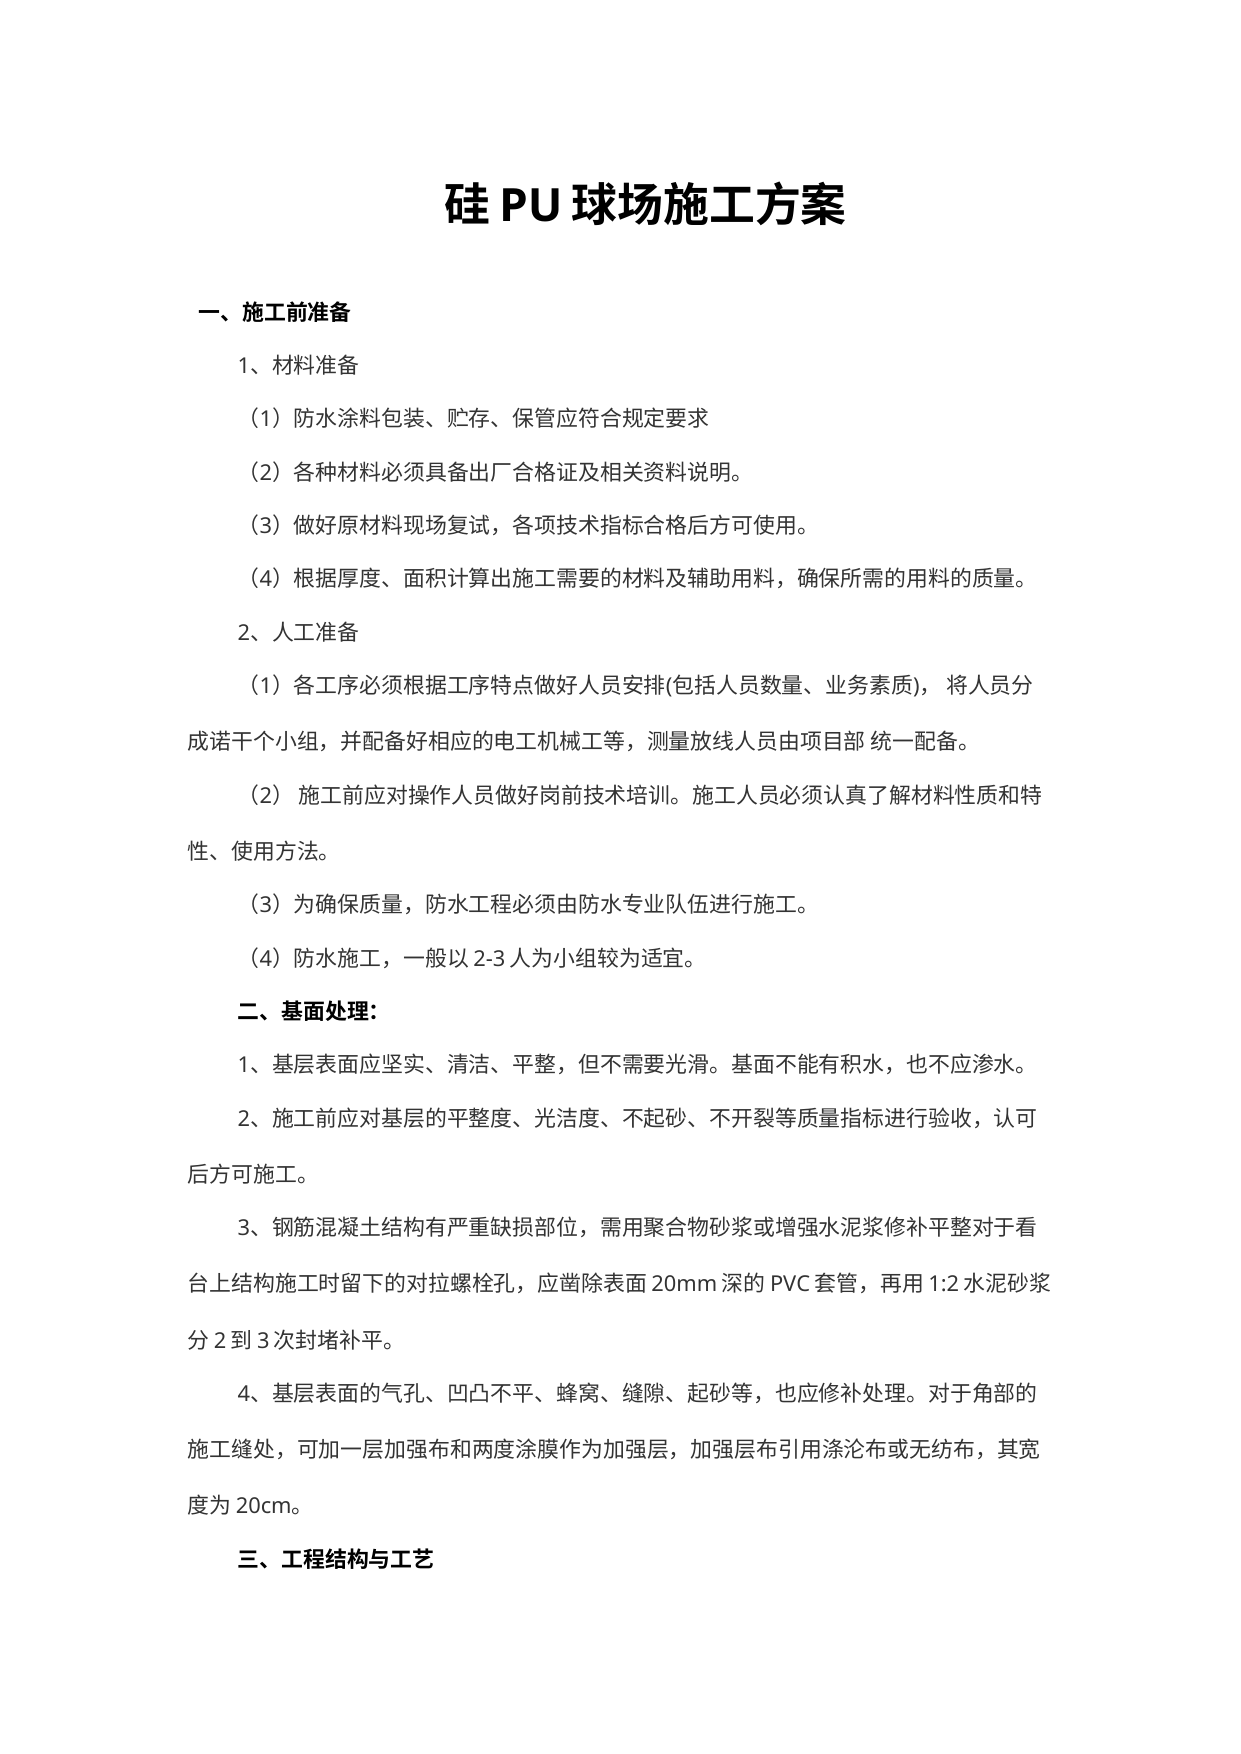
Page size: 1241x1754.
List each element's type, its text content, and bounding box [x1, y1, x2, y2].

text 三、工程结构与工艺 [187, 1539, 1053, 1576]
text 1、基层表面应坚实、清洁、平整，但不需要光滑。基面不能有积水，也不应渗水。 [187, 1044, 1053, 1082]
text （1）各工序必须根据工序特点做好人员安排(包括人员数量、业务素质)， 将人员分成诺干个小组，并配备好相应的电工机械工等，测量放线人员由项目部 统一配备。 [187, 665, 1053, 759]
text （3）为确保质量，防水工程必须由防水专业队伍进行施工。 [187, 884, 1053, 922]
text （2）各种材料必须具备出厂合格证及相关资料说明。 [187, 452, 1053, 489]
text （2） 施工前应对操作人员做好岗前技术培训。施工人员必须认真了解材料性质和特性、使用方法。 [187, 775, 1053, 868]
text 3、钢筋混凝土结构有严重缺损部位，需用聚合物砂浆或增强水泥浆修补平整对于看台上结构施工时留下的对拉螺栓孔，应凿除表面20mm深的PVC套管，再用1:2水泥砂浆分2到3次封堵补平。 [187, 1207, 1053, 1357]
text 硅PU球场施工方案 [187, 164, 1053, 239]
text 2、施工前应对基层的平整度、光洁度、不起砂、不开裂等质量指标进行验收，认可后方可施工。 [187, 1098, 1053, 1191]
text 1、材料准备 [187, 345, 1053, 383]
text （4）根据厚度、面积计算出施工需要的材料及辅助用料，确保所需的用料的质量。 [187, 558, 1053, 596]
text （3）做好原材料现场复试，各项技术指标合格后方可使用。 [187, 505, 1053, 543]
text 4、基层表面的气孔、凹凸不平、蜂窝、缝隙、起砂等，也应修补处理。对于角部的施工缝处，可加一层加强布和两度涂膜作为加强层，加强层布引用涤沦布或无纺布，其宽度为20cm。 [187, 1373, 1053, 1523]
text （4）防水施工，一般以2-3人为小组较为适宜。 [187, 938, 1053, 975]
text 2、人工准备 [187, 612, 1053, 649]
text 一、施工前准备 [187, 292, 1053, 329]
text 二、基面处理： [187, 991, 1053, 1028]
text （1）防水涂料包装、贮存、保管应符合规定要求 [187, 398, 1053, 436]
